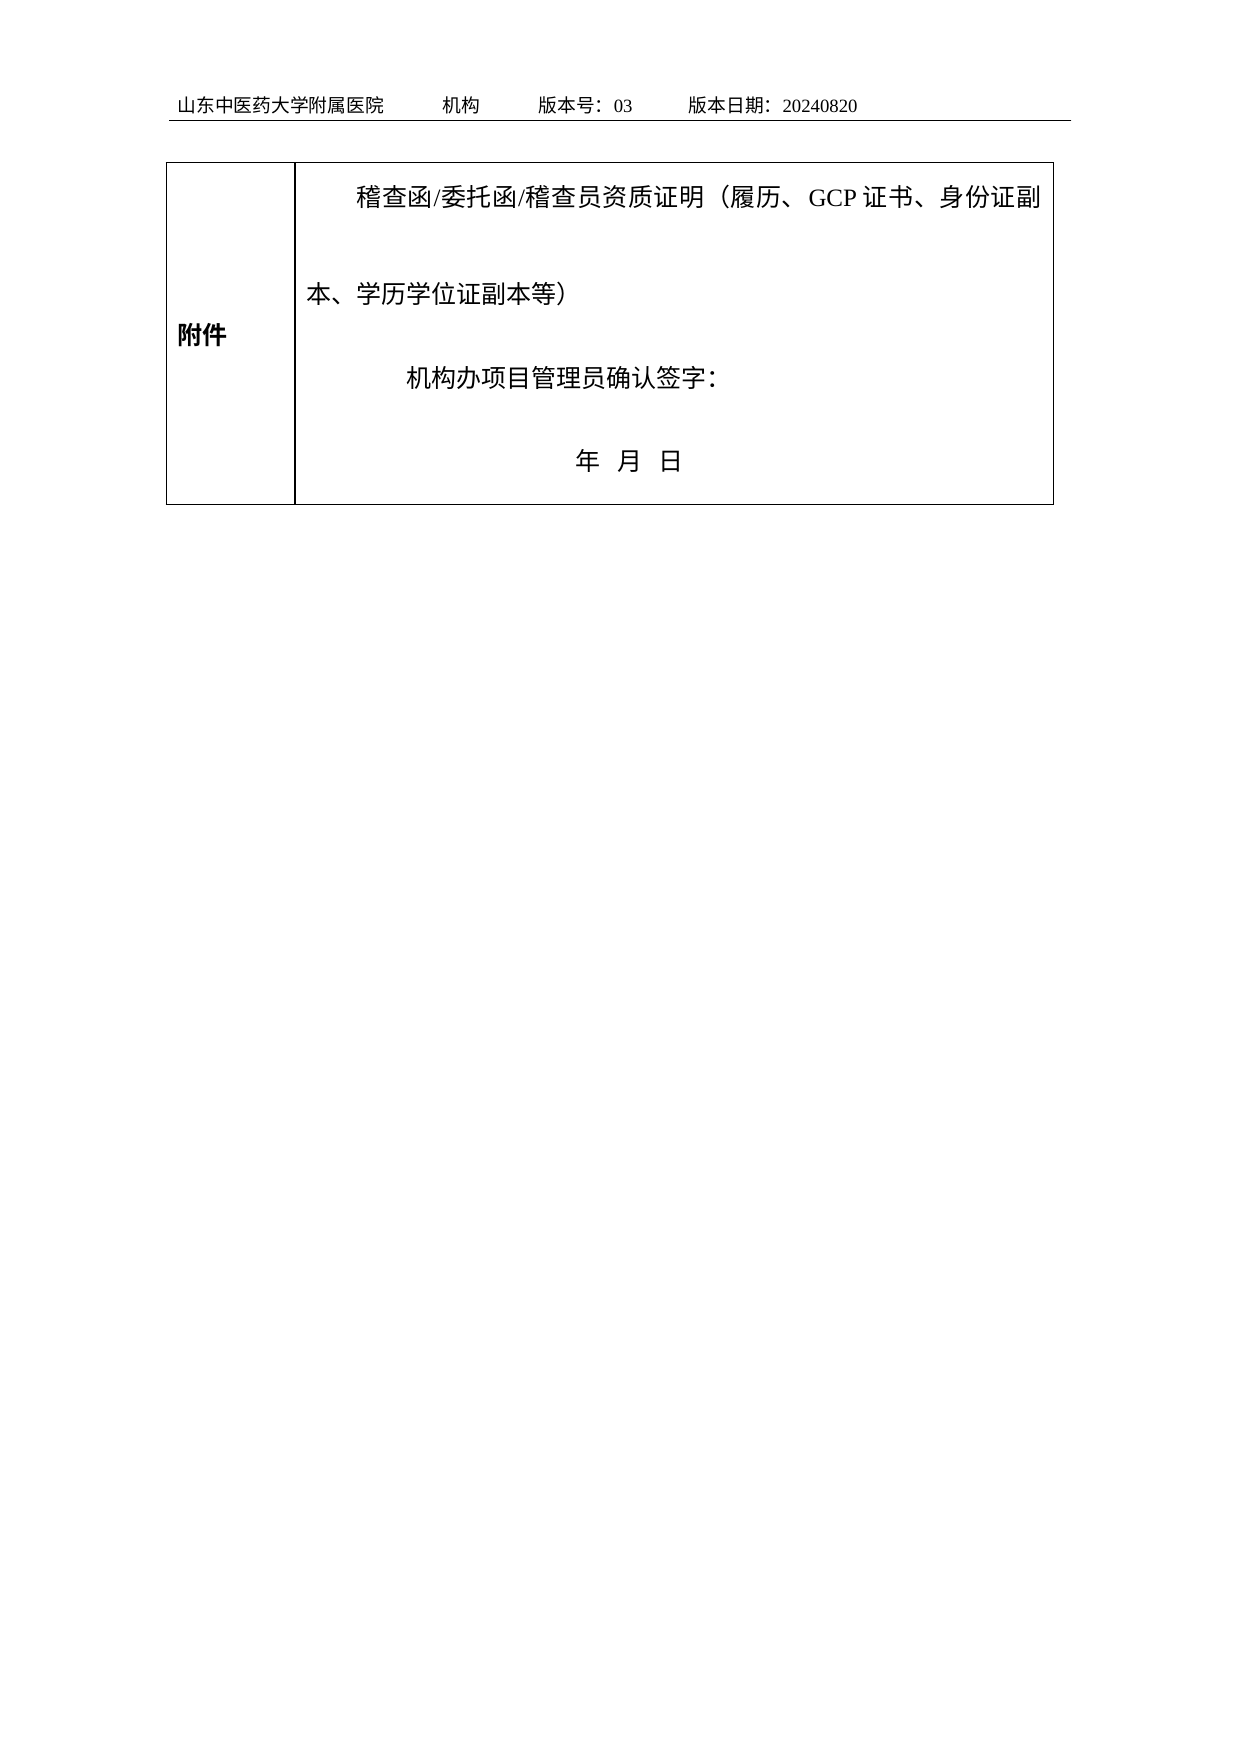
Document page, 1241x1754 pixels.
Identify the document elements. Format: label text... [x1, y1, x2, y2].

table_cell 附件 [167, 163, 294, 504]
table_cell 稽查函/委托函/稽查员资质证明（履历、GCP证书、身份证副本、学历学位证副本等） 机构办项目管理员确认签字： 年 月 日 [296, 163, 1053, 504]
